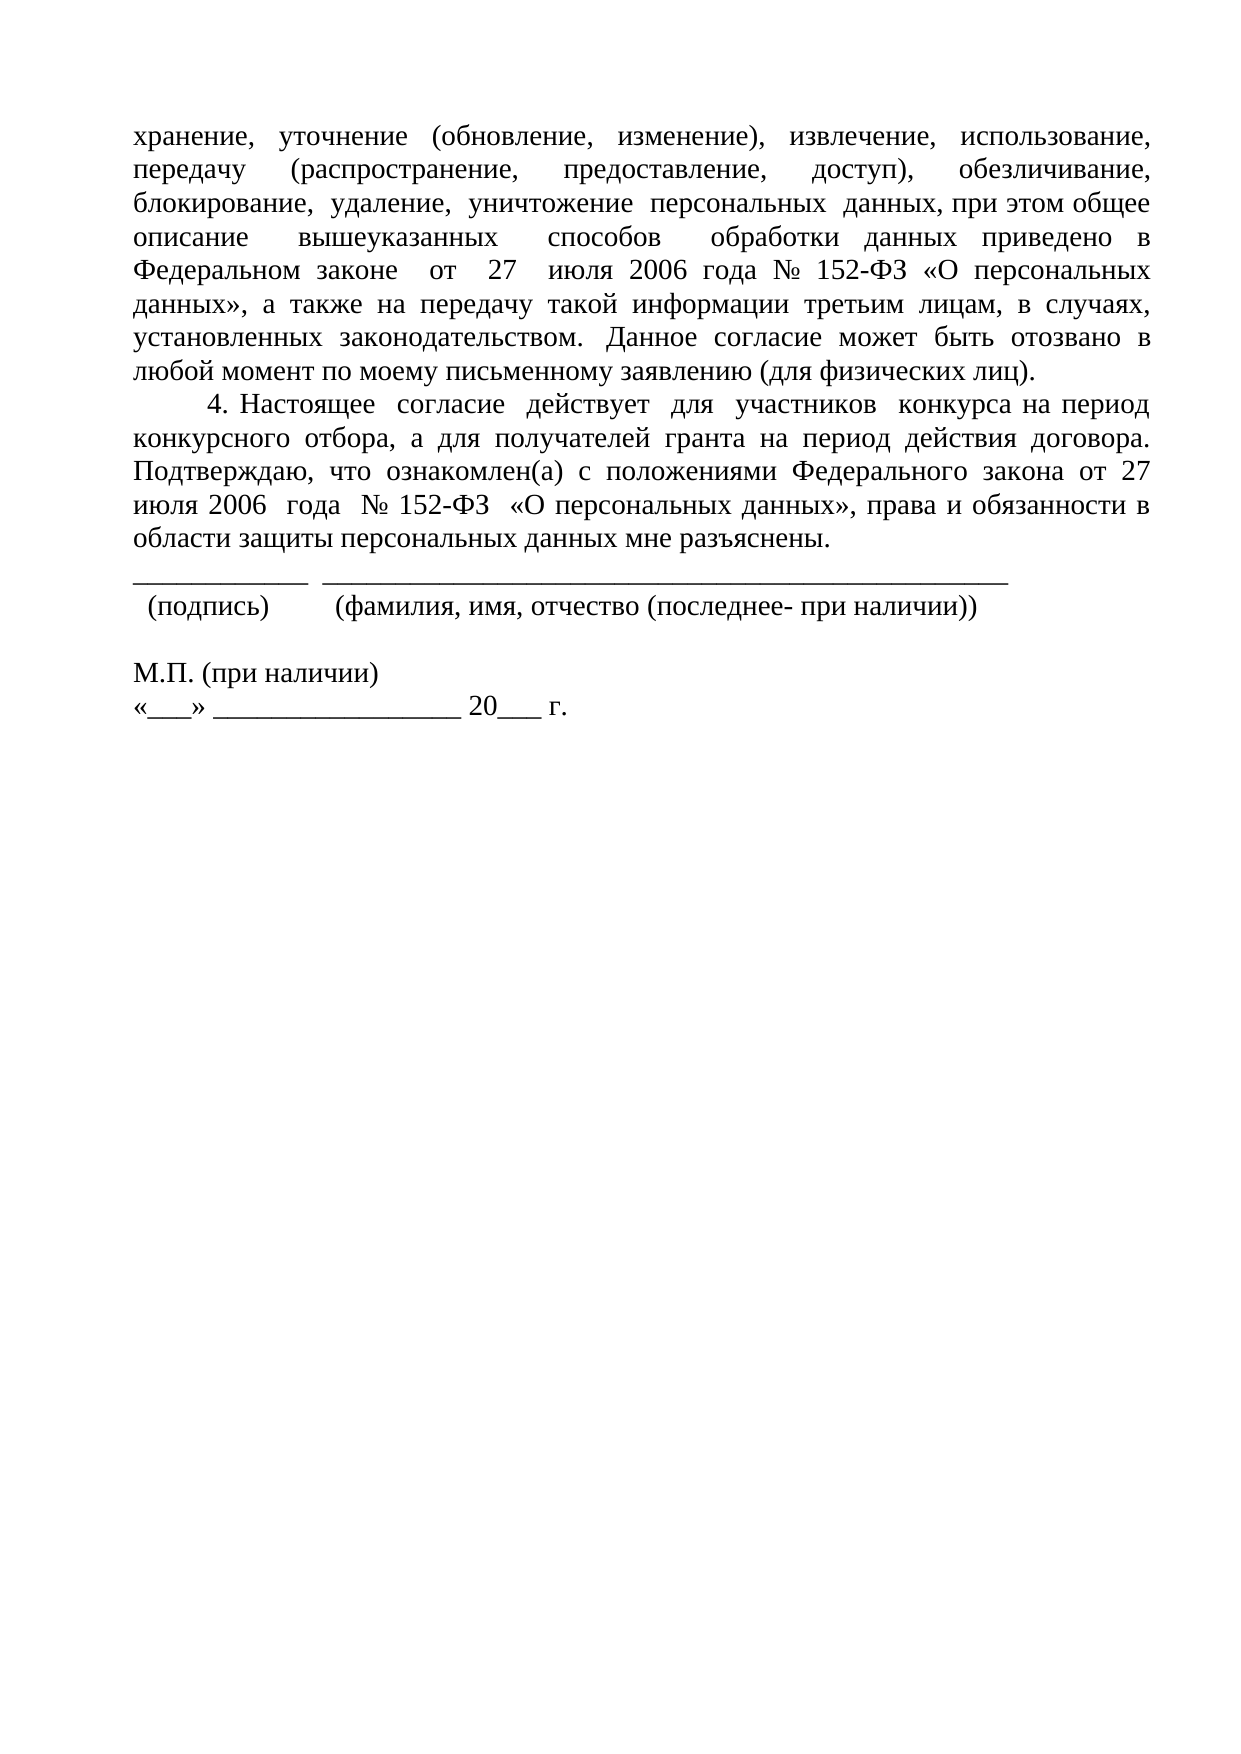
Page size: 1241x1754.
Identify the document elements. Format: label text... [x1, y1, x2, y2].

text «___» _________________ 20___ г. [133, 688, 1152, 722]
text ____________ _______________________________________________ [133, 554, 1152, 588]
text (подпись) (фамилия, имя, отчество (последнее- при наличии)) [133, 588, 1152, 621]
text 4. Настоящее согласие действует для участников конкурса на период конкурсного отбора, а для получателей гранта на период действия договора. Подтверждаю, что ознакомлен(а) с положениями Федерального закона от 27 июля 2006 года № 152-ФЗ «О персональных данных», права и обязанности в области защиты персональных данных мне разъяснены. [133, 386, 1152, 554]
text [133, 118, 1152, 386]
text М.П. (при наличии) [133, 655, 1152, 688]
